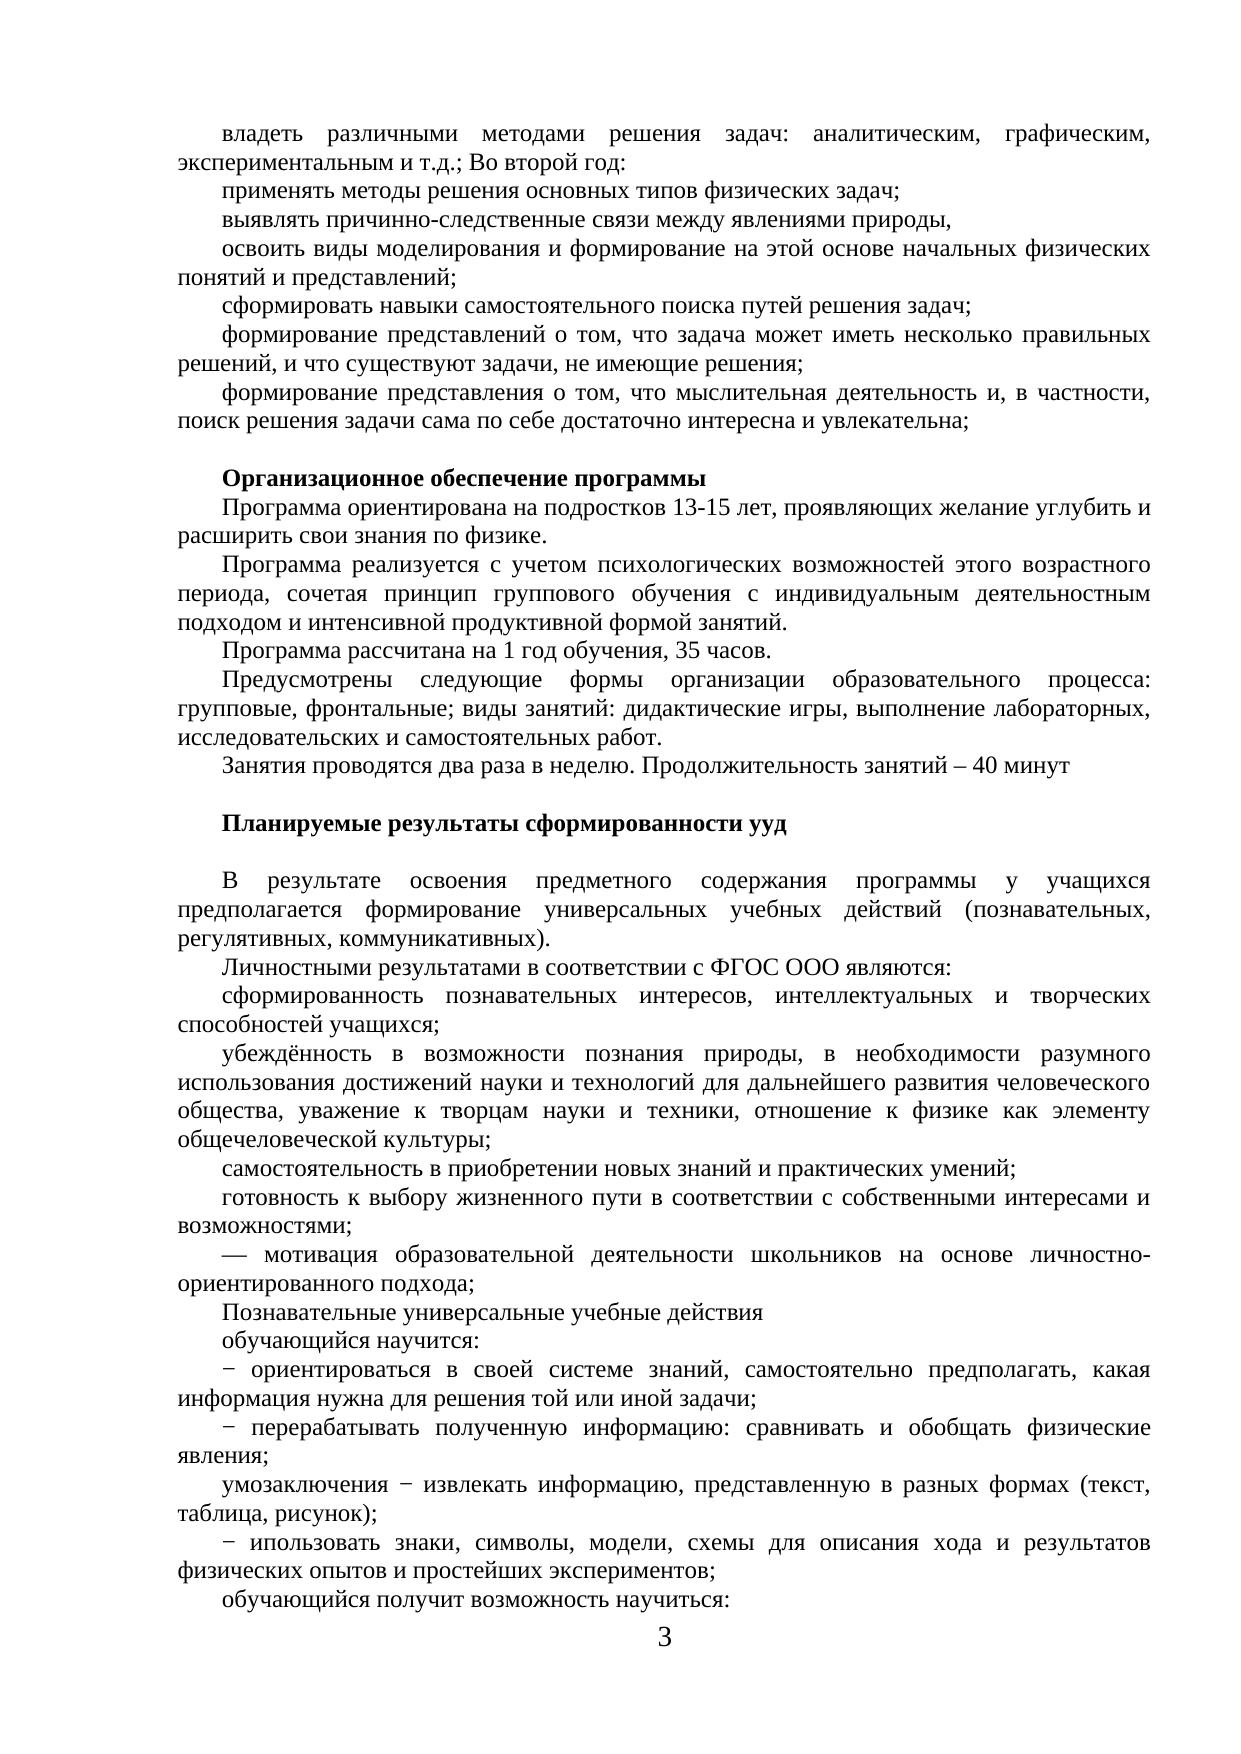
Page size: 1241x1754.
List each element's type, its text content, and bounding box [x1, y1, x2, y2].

text Программа ориентирована на подростков 13-15 лет, проявляющих желание углубить и расширить свои знания по физике. [177, 492, 1152, 549]
text В результате освоения предметного содержания программы у учащихся предполагается формирование универсальных учебных действий (познавательных, регулятивных, коммуникативных). [177, 866, 1152, 952]
text Занятия проводятся два раза в неделю. Продолжительность занятий – 40 минут [177, 751, 1152, 779]
text формирование представления о том, что мыслительная деятельность и, в частности, поиск решения задачи сама по себе достаточно интересна и увлекательна; [177, 377, 1152, 434]
text − ориентироваться в своей системе знаний, самостоятельно предполагать, какая информация нужна для решения той или иной задачи; [177, 1354, 1152, 1412]
text обучающийся получит возможность научиться: [177, 1584, 1152, 1613]
text Программа реализуется с учетом психологических возможностей этого возрастного периода, сочетая принцип группового обучения с индивидуальным деятельностным подходом и интенсивной продуктивной формой занятий. [177, 549, 1152, 636]
text Организационное обеспечение программы [177, 463, 1152, 492]
text выявлять причинно-следственные связи между явлениями природы, [177, 204, 1152, 233]
text умозаключения − извлекать информацию, представленную в разных формах (текст, таблица, рисунок); [177, 1469, 1152, 1527]
text сформированность познавательных интересов, интеллектуальных и творческих способностей учащихся; [177, 981, 1152, 1038]
text готовность к выбору жизненного пути в соответствии с собственными интересами и возможностями; [177, 1182, 1152, 1239]
text владеть различными методами решения задач: аналитическим, графическим, экспериментальным и т.д.; Во второй год: [177, 118, 1152, 176]
text освоить виды моделирования и формирование на этой основе начальных физических понятий и представлений; [177, 233, 1152, 291]
text обучающийся научится: [177, 1326, 1152, 1354]
text Планируемые результаты сформированности ууд [177, 808, 1152, 837]
text − перерабатывать полученную информацию: сравнивать и обобщать физические явления; [177, 1412, 1152, 1469]
text применять методы решения основных типов физических задач; [177, 176, 1152, 204]
text — мотивация образовательной деятельности школьников на основе личностно- ориентированного подхода; [177, 1239, 1152, 1297]
text сформировать навыки самостоятельного поиска путей решения задач; [177, 291, 1152, 319]
text самостоятельность в приобретении новых знаний и практических умений; [177, 1153, 1152, 1182]
text Предусмотрены следующие формы организации образовательного процесса: групповые, фронтальные; виды занятий: дидактические игры, выполнение лабораторных, исследовательских и самостоятельных работ. [177, 664, 1152, 751]
text Познавательные универсальные учебные действия [177, 1297, 1152, 1326]
text убеждённость в возможности познания природы, в необходимости разумного использования достижений науки и технологий для дальнейшего развития человеческого общества, уважение к творцам науки и техники, отношение к физике как элементу общечеловеческой культуры; [177, 1038, 1152, 1153]
text формирование представлений о том, что задача может иметь несколько правильных решений, и что существуют задачи, не имеющие решения; [177, 319, 1152, 377]
text Личностными результатами в соответствии с ФГОС ООО являются: [177, 952, 1152, 981]
text − ипользовать знаки, символы, модели, схемы для описания хода и результатов физических опытов и простейших экспериментов; [177, 1527, 1152, 1584]
text Программа рассчитана на 1 год обучения, 35 часов. [177, 636, 1152, 664]
